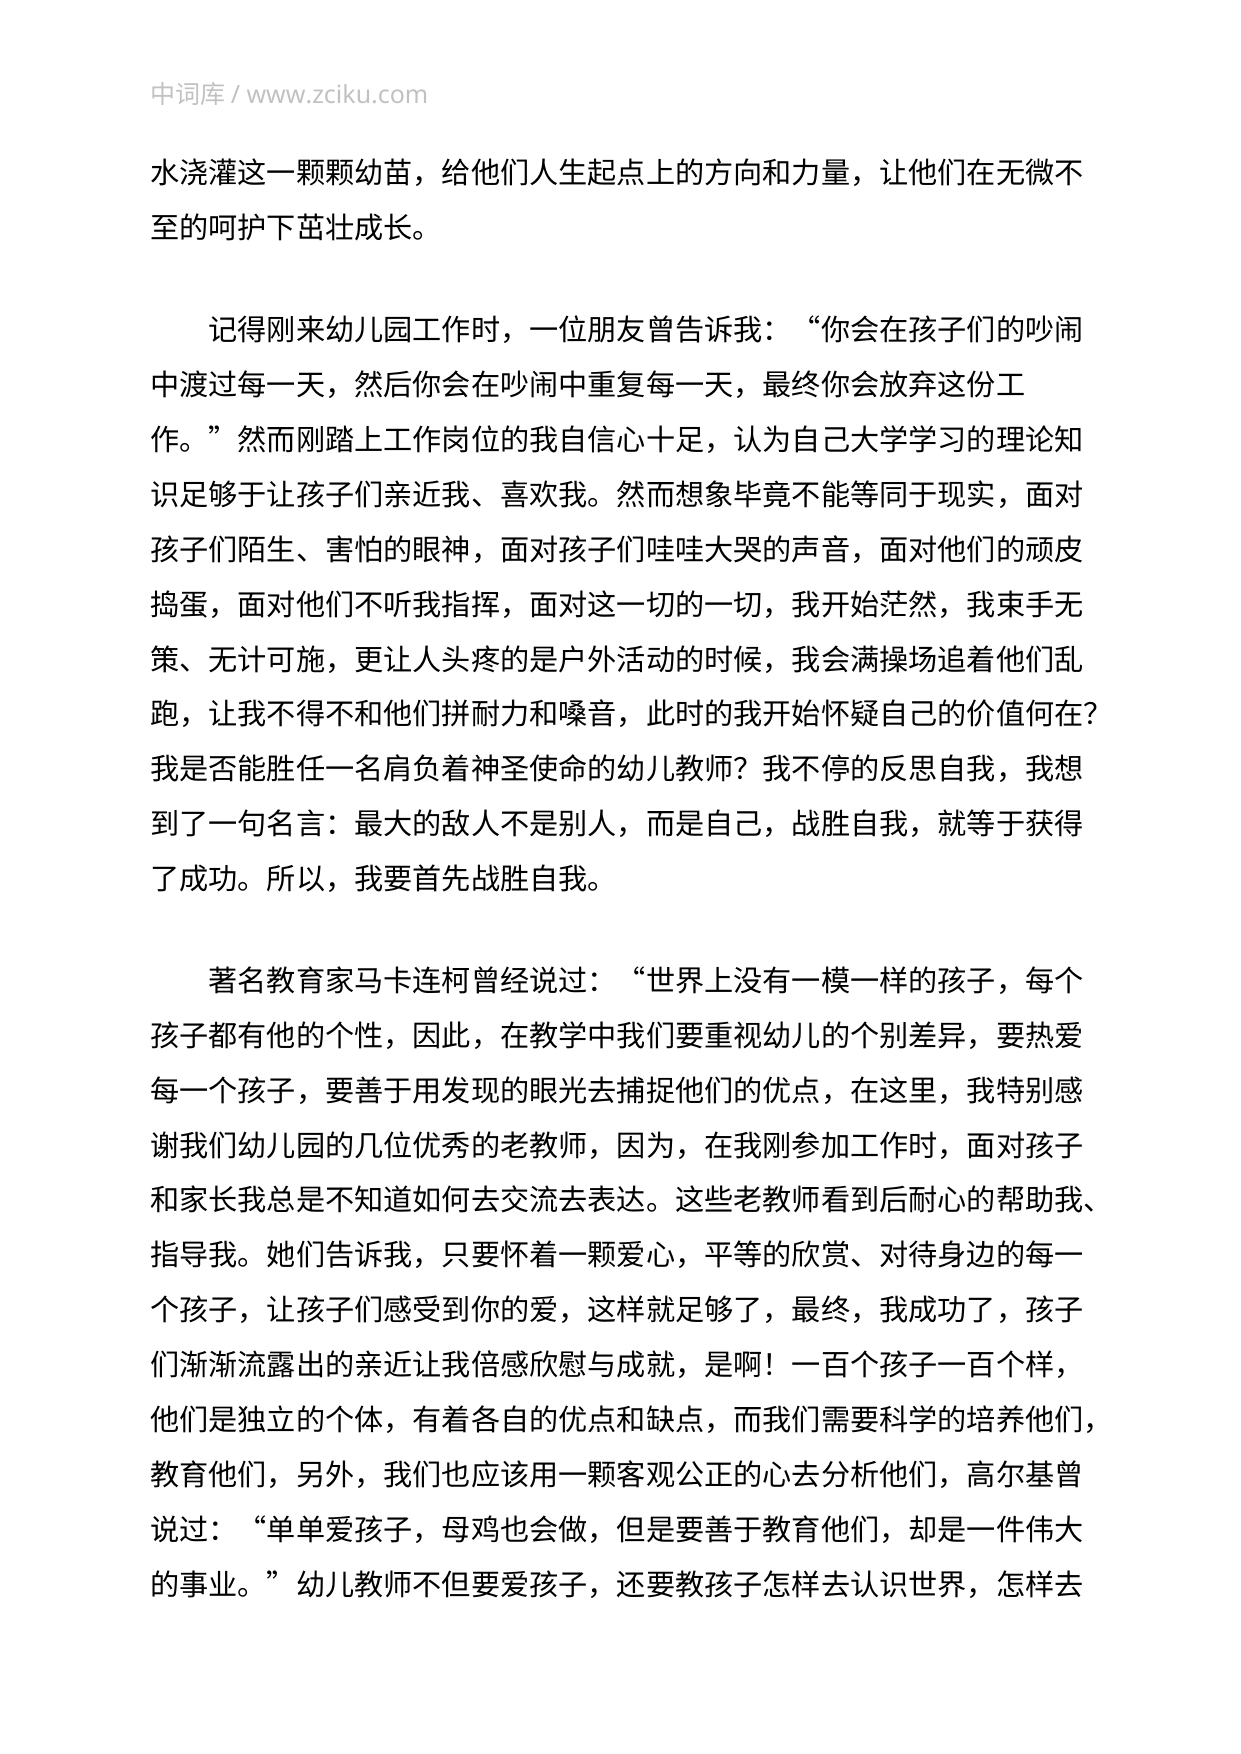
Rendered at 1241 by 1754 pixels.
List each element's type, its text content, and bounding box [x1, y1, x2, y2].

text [150, 957, 1090, 1603]
text 记得刚来幼儿园工作时，一位朋友曾告诉我：“你会在孩子们的吵闹中渡过每一天，然后你会在吵闹中重复每一天，最终你会放弃这份工作。”然而刚踏上工作岗位的我自信心十足，认为自己大学学习的理论知识足够于让孩子们亲近我、喜欢我。然而想象毕竟不能等同于现实，面对孩子们陌生、害怕的眼神，面对孩子们哇哇大哭的声音，面对他们的顽皮捣蛋，面对他们不听我指挥，面对这一切的一切，我开始茫然，我束手无策、无计可施，更让人头疼的是户外活动的时候，我会满操场追着他们乱跑，让我不得不和他们拼耐力和嗓音，此时的我开始怀疑自己的价值何在？我是否能胜任一名肩负着神圣使命的幼儿教师？我不停的反思自我，我想到了一句名言：最大的敌人不是别人，而是自己，战胜自我，就等于获得了成功。所以，我要首先战胜自我。 [150, 307, 1090, 898]
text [150, 150, 1090, 247]
